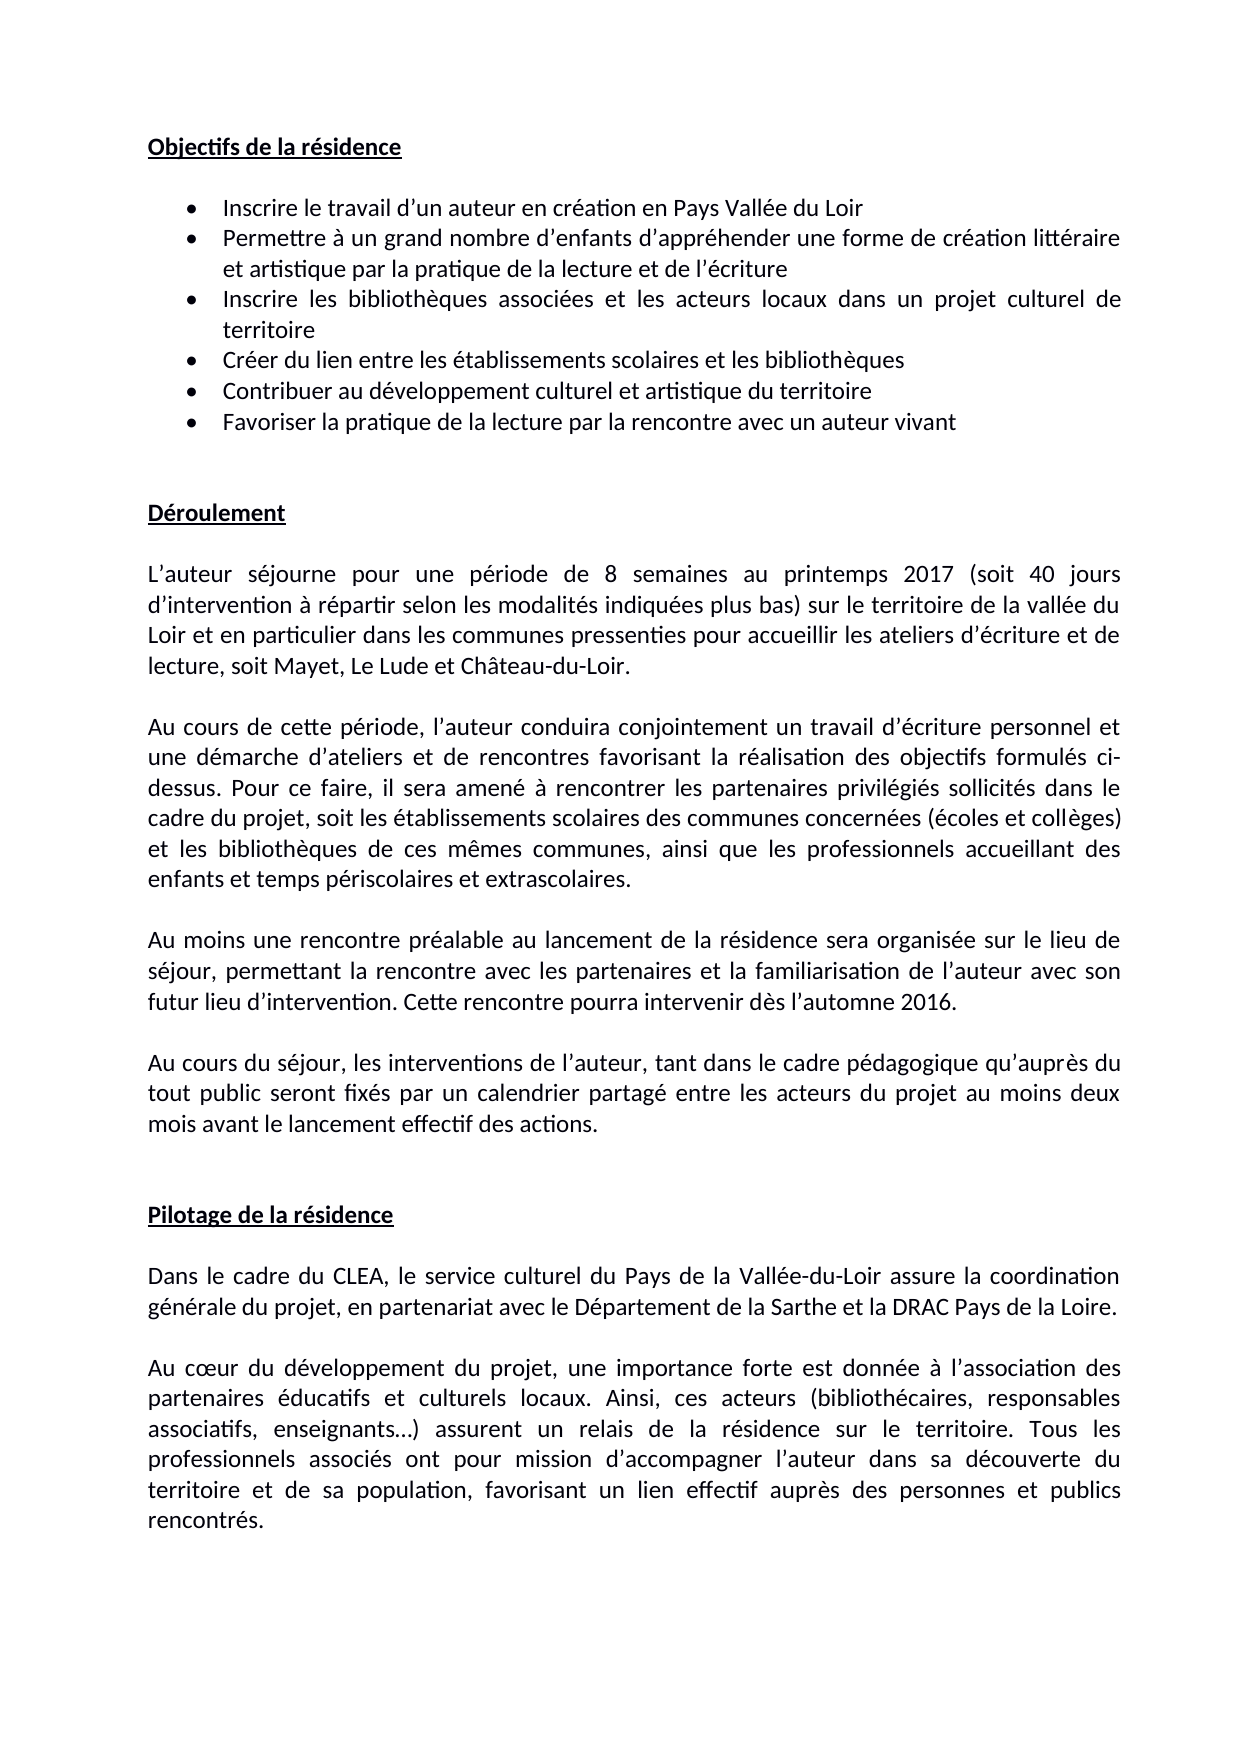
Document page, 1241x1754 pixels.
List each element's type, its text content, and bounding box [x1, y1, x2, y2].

text Objectifs de la résidence [148, 131, 1122, 162]
text Au cœur du développement du projet, une importance forte est donnée à l’association des partenaires éducatifs et culturels locaux. Ainsi, ces acteurs (bibliothécaires, responsables associatifs, enseignants…) assurent un relais de la résidence sur le territoire. Tous les professionnels associés ont pour mission d’accompagner l’auteur dans sa découverte du territoire et de sa population, favorisant un lien effectif auprès des personnes et publics rencontrés. [148, 1352, 1122, 1535]
list Permettre à un grand nombre d’enfants d’appréhender une forme de création littéraire et artistique par la pratique de la lecture et de l’écriture [185, 223, 1122, 284]
text Au moins une rencontre préalable au lancement de la résidence sera organisée sur le lieu de séjour, permettant la rencontre avec les partenaires et la familiarisation de l’auteur avec son futur lieu d’intervention. Cette rencontre pourra intervenir dès l’automne 2016. [148, 924, 1122, 1016]
text Déroulement [148, 497, 1122, 528]
text Au cours de cette période, l’auteur conduira conjointement un travail d’écriture personnel et une démarche d’ateliers et de rencontres favorisant la réalisation des objectifs formulés ci-dessus. Pour ce faire, il sera amené à rencontrer les partenaires privilégiés sollicités dans le cadre du projet, soit les établissements scolaires des communes concernées (écoles et collèges) et les bibliothèques de ces mêmes communes, ainsi que les professionnels accueillant des enfants et temps périscolaires et extrascolaires. [148, 711, 1122, 894]
text Pilotage de la résidence [148, 1199, 1122, 1230]
list Favoriser la pratique de la lecture par la rencontre avec un auteur vivant [185, 406, 1122, 436]
text Au cours du séjour, les interventions de l’auteur, tant dans le cadre pédagogique qu’auprès du tout public seront fixés par un calendrier partagé entre les acteurs du projet au moins deux mois avant le lancement effectif des actions. [148, 1047, 1122, 1138]
text Dans le cadre du CLEA, le service culturel du Pays de la Vallée-du-Loir assure la coordination générale du projet, en partenariat avec le Département de la Sarthe et la DRAC Pays de la Loire. [148, 1260, 1122, 1321]
list Contribuer au développement culturel et artistique du territoire [185, 375, 1122, 406]
list Créer du lien entre les établissements scolaires et les bibliothèques [185, 345, 1122, 375]
text L’auteur séjourne pour une période de 8 semaines au printemps 2017 (soit 40 jours d’intervention à répartir selon les modalités indiquées plus bas) sur le territoire de la vallée du Loir et en particulier dans les communes pressenties pour accueillir les ateliers d’écriture et de lecture, soit Mayet, Le Lude et Château-du-Loir. [148, 558, 1122, 680]
list Inscrire les bibliothèques associées et les acteurs locaux dans un projet culturel de territoire [185, 284, 1122, 345]
list Inscrire le travail d’un auteur en création en Pays Vallée du Loir [185, 192, 1122, 223]
